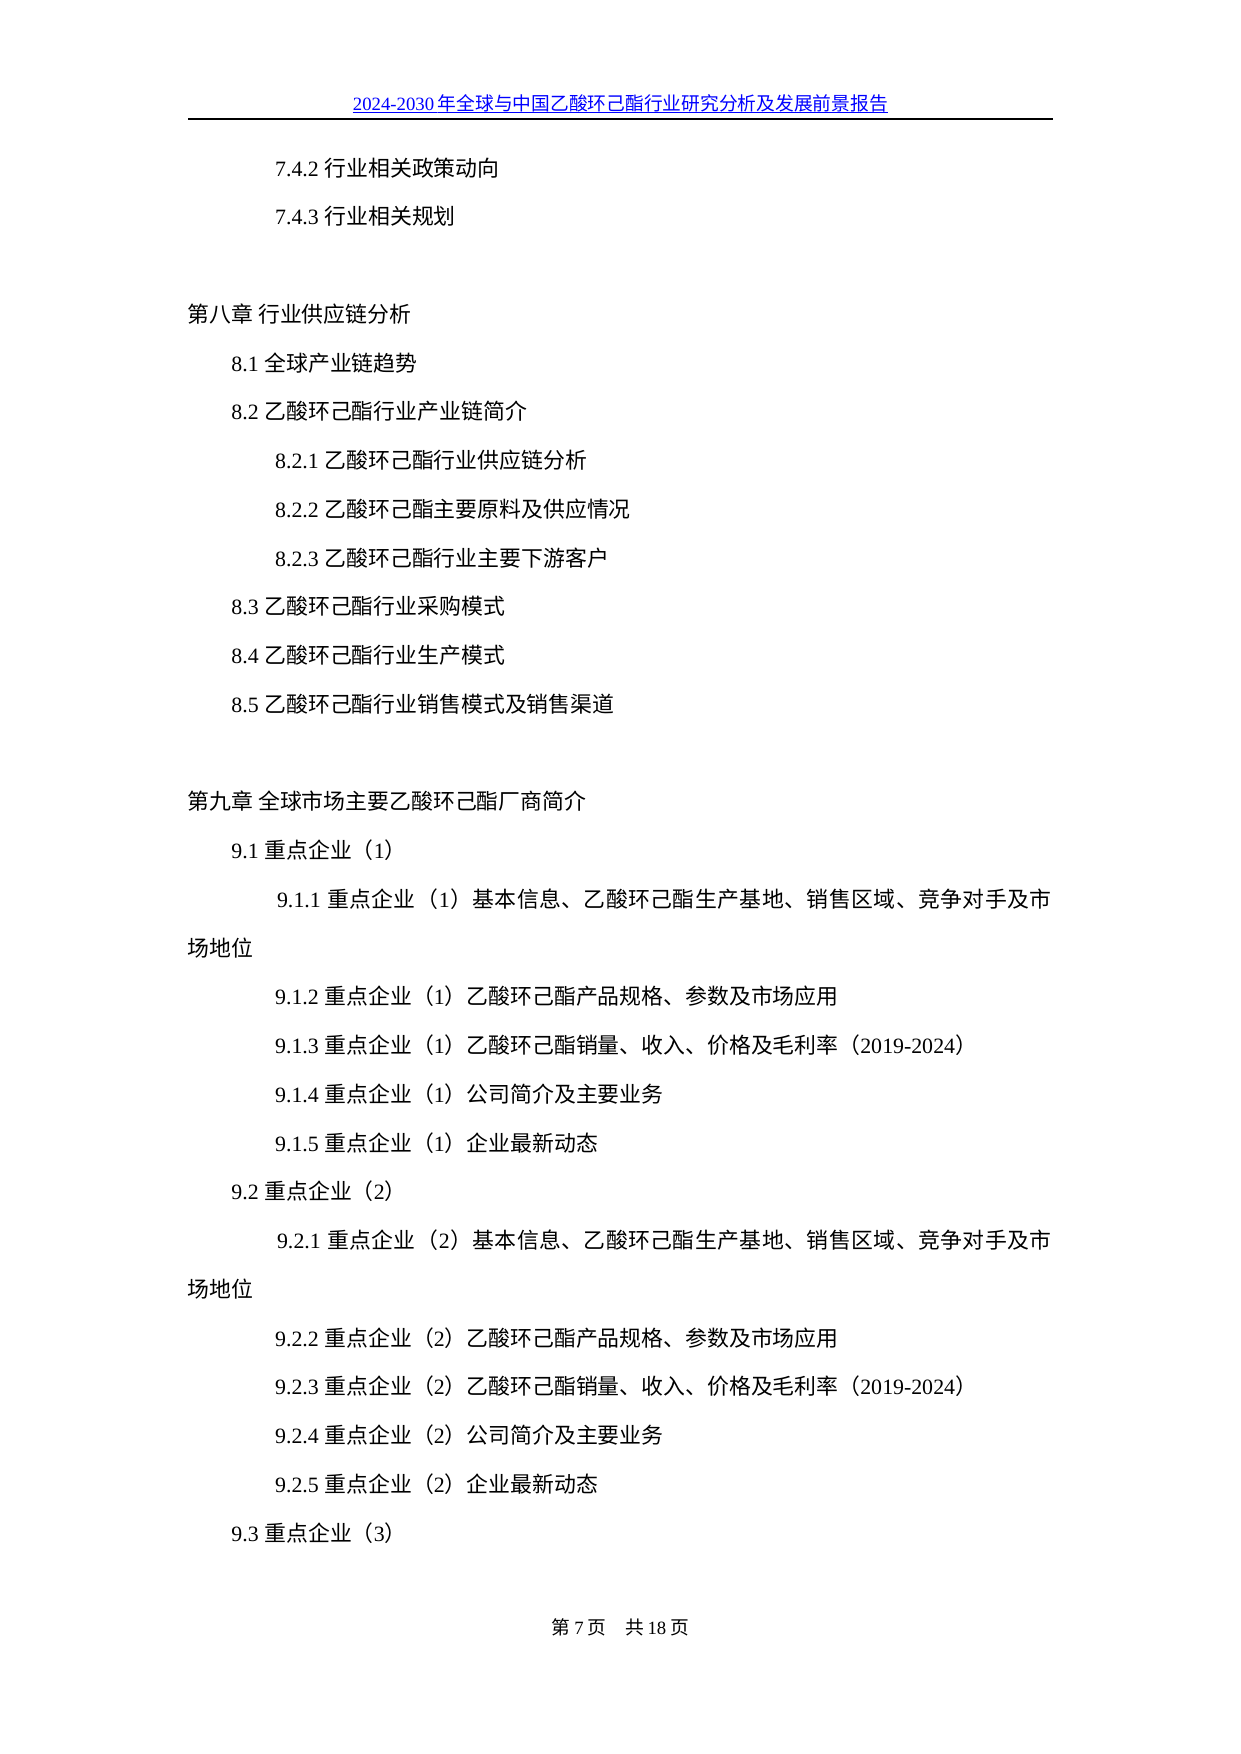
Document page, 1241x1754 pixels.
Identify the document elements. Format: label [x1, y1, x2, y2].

text [187, 150, 1053, 1548]
